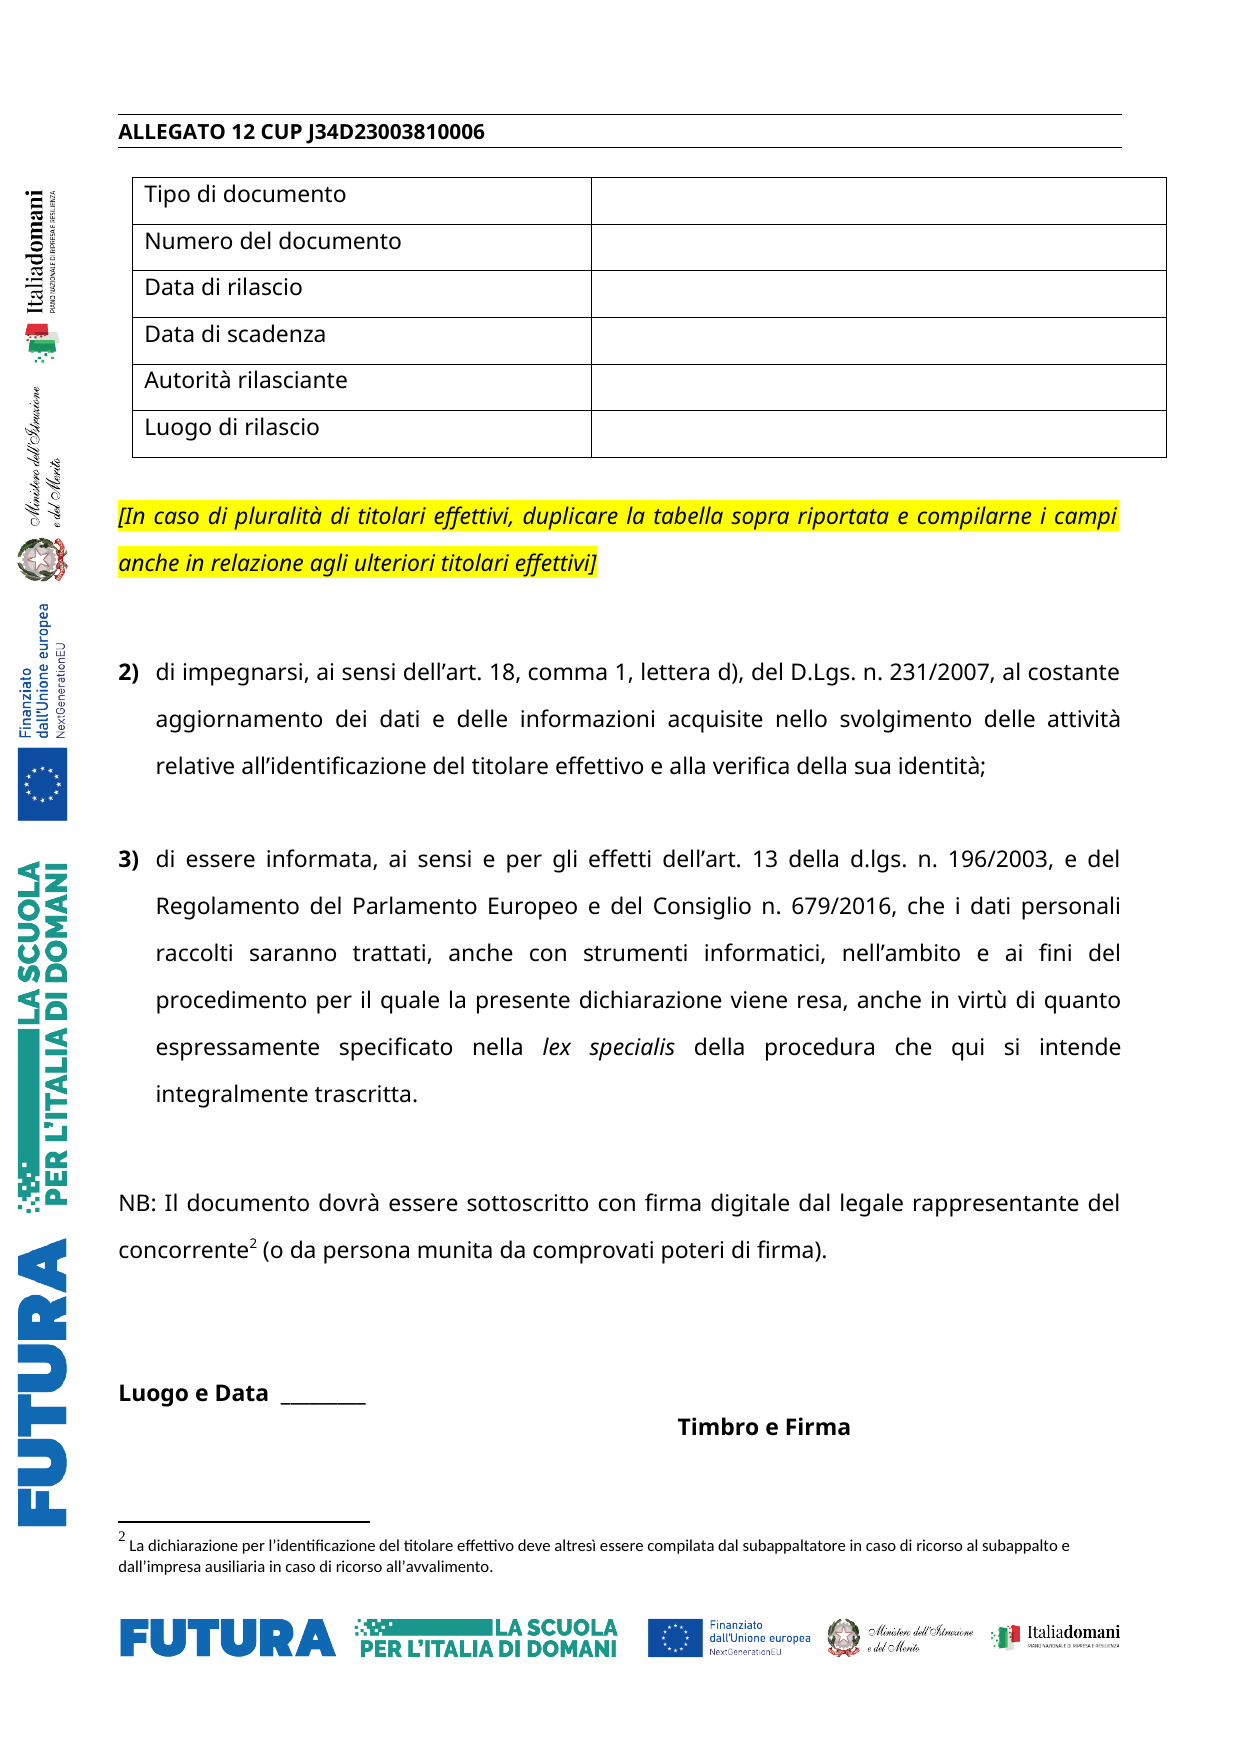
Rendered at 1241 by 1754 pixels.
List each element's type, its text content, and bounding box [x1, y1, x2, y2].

text [In caso di pluralità di titolari effettivi, duplicare la tabella sopra riportata e compilarne i campi anche in relazione agli ulteriori titolari effettivi] [118, 499, 1122, 578]
table_cell Data di rilascio [133, 271, 591, 317]
table_cell [592, 225, 1166, 270]
text Timbro e Firma [118, 1410, 1122, 1442]
table_cell [592, 178, 1166, 224]
list di essere informata, ai sensi e per gli effetti dell’art. 13 della d.lgs. n. 196/2003, e del Regolamento del Parlamento Europeo e del Consiglio n. 679/2016, che i dati personali raccolti saranno trattati, anche con strumenti informatici, nell’ambito e ai fini del procedimento per il quale la presente dichiarazione viene resa, anche in virtù di quanto espressamente specificato nella lex specialis della procedura che qui si intende integralmente trascritta. [118, 843, 1122, 1109]
text NB: Il documento dovrà essere sottoscritto con firma digitale dal legale rappresentante del concorrente (o da persona munita da comprovati poteri di firma). [118, 1187, 1122, 1265]
table_cell [592, 411, 1166, 457]
table_cell [592, 365, 1166, 410]
picture [14, 187, 70, 1529]
table_cell [592, 318, 1166, 363]
text Luogo e Data _________ [118, 1377, 1122, 1408]
table_cell Luogo di rilascio [133, 411, 591, 457]
list di impegnarsi, ai sensi dell’art. 18, comma 1, lettera d), del D.Lgs. n. 231/2007, al costante aggiornamento dei dati e delle informazioni acquisite nello svolgimento delle attività relative all’identificazione del titolare effettivo e alla verifica della sua identità; [118, 656, 1122, 781]
table_cell Numero del documento [133, 225, 591, 270]
table_cell Tipo di documento [133, 178, 591, 224]
table_cell Autorità rilasciante [133, 365, 591, 410]
table_cell [592, 271, 1166, 317]
picture [118, 1617, 1122, 1660]
table_cell Data di scadenza [133, 318, 591, 363]
